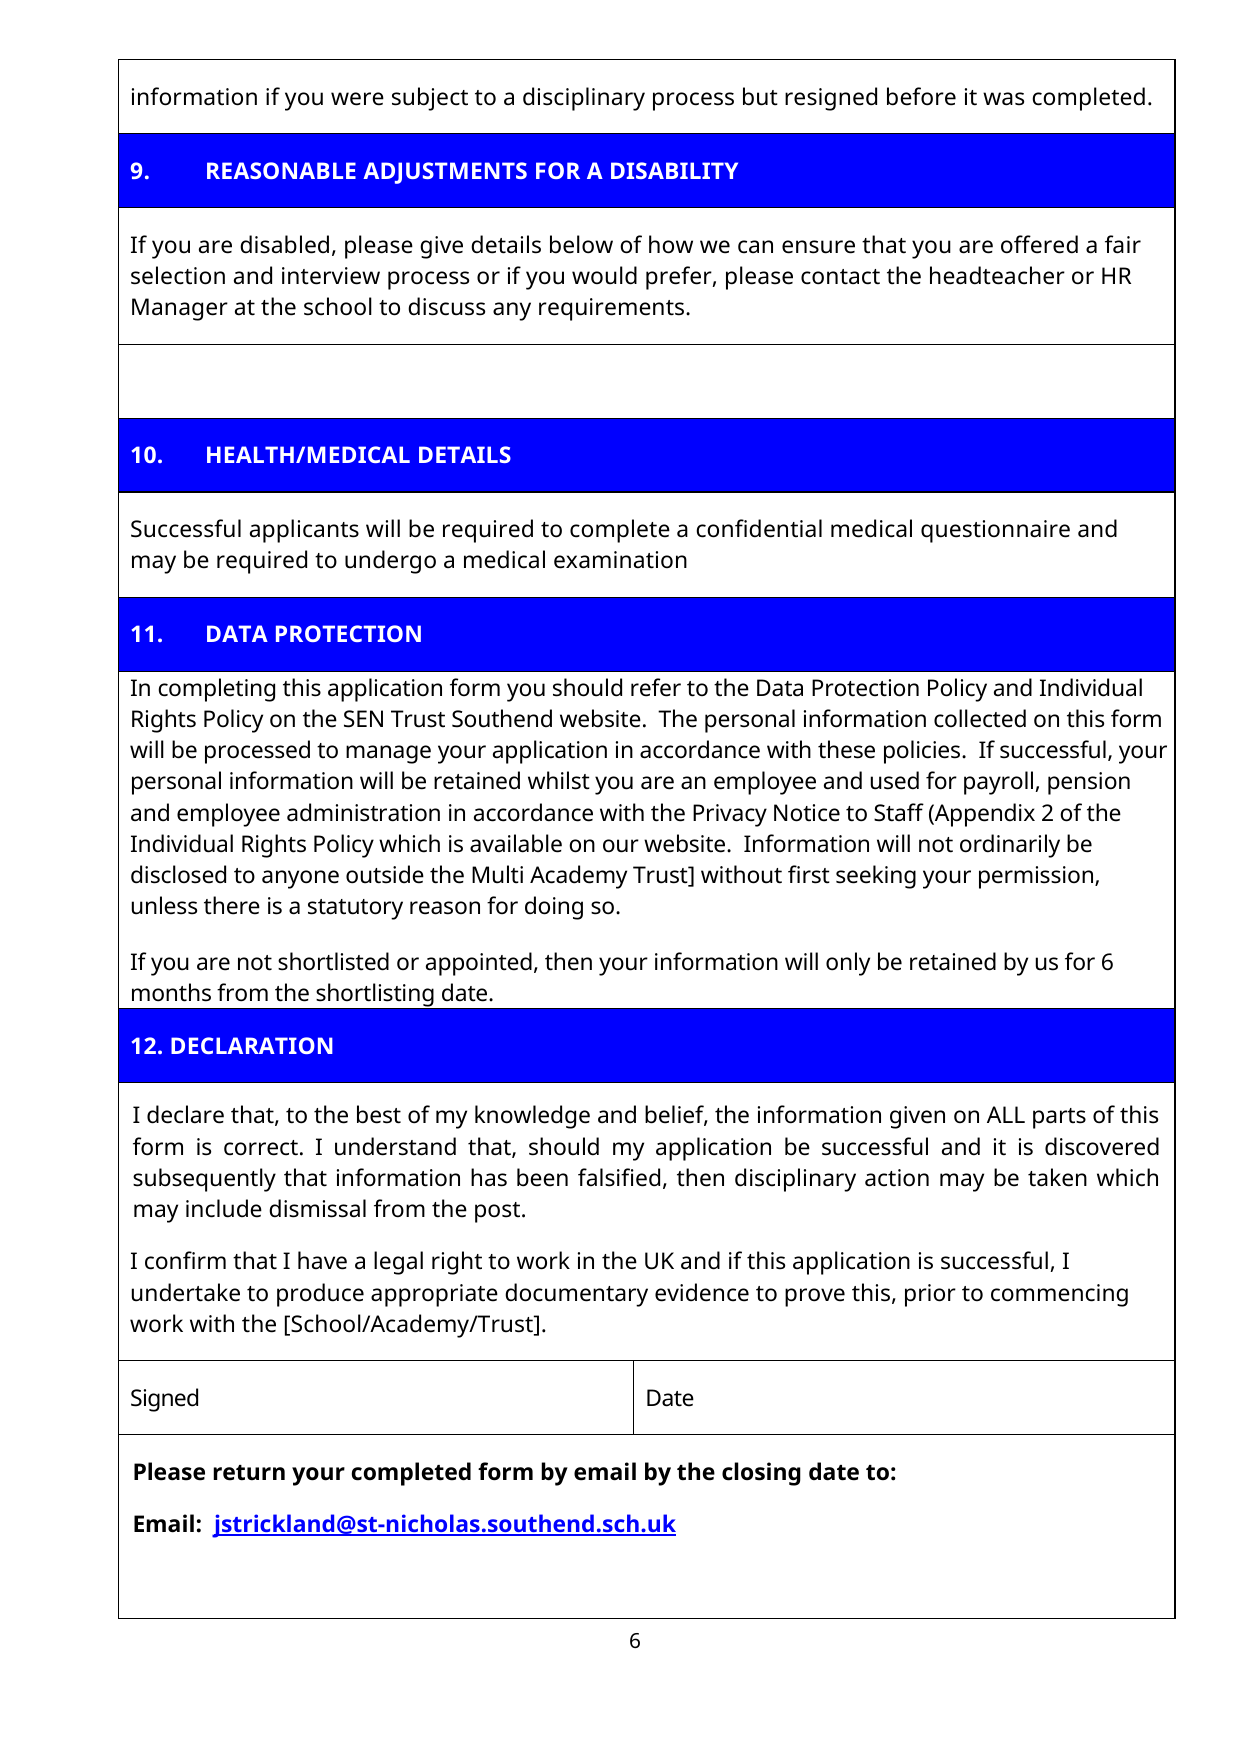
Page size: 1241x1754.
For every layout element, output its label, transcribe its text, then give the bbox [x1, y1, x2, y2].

table_cell If you are disabled, please give details below of how we can ensure that you are offered a fair selection and interview process or if you would prefer, please contact the headteacher or HR Manager at the school to discuss any requirements. [119, 208, 1174, 343]
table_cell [119, 60, 1174, 133]
table_cell 10. HEALTH/MEDICAL DETAILS [119, 419, 1174, 491]
table_cell Date [634, 1361, 1174, 1434]
table_cell 12. DECLARATION [119, 1009, 1174, 1082]
table_cell In completing this application form you should refer to the Data Protection Policy and Individual Rights Policy on the SEN Trust Southend website. The personal information collected on this form will be processed to manage your application in accordance with these policies. If successful, your personal information will be retained whilst you are an employee and used for payroll, pension and employee administration in accordance with the Privacy Notice to Staff (Appendix 2 of the Individual Rights Policy which is available on our website. Information will not ordinarily be disclosed to anyone outside the Multi Academy Trust] without first seeking your permission, unless there is a statutory reason for doing so. If you are not shortlisted or appointed, then your information will only be retained by us for 6 months from the shortlisting date. [119, 672, 1174, 1008]
table_cell 9. REASONABLE ADJUSTMENTS FOR A DISABILITY [119, 134, 1174, 207]
table_cell Signed [119, 1361, 633, 1434]
table_cell [119, 345, 1174, 417]
table_cell Please return your completed form by email by the closing date to: Email: jstrickland@st-nicholas.southend.sch.uk [119, 1435, 1174, 1618]
table_cell Successful applicants will be required to complete a confidential medical questionnaire and may be required to undergo a medical examination [119, 493, 1174, 597]
table_cell 11. DATA PROTECTION [119, 598, 1174, 671]
table_cell I declare that, to the best of my knowledge and belief, the information given on ALL parts of this form is correct. I understand that, should my application be successful and it is discovered subsequently that information has been falsified, then disciplinary action may be taken which may include dismissal from the post. I confirm that I have a legal right to work in the UK and if this application is successful, I undertake to produce appropriate documentary evidence to prove this, prior to commencing work with the [School/Academy/Trust]. [119, 1083, 1174, 1360]
